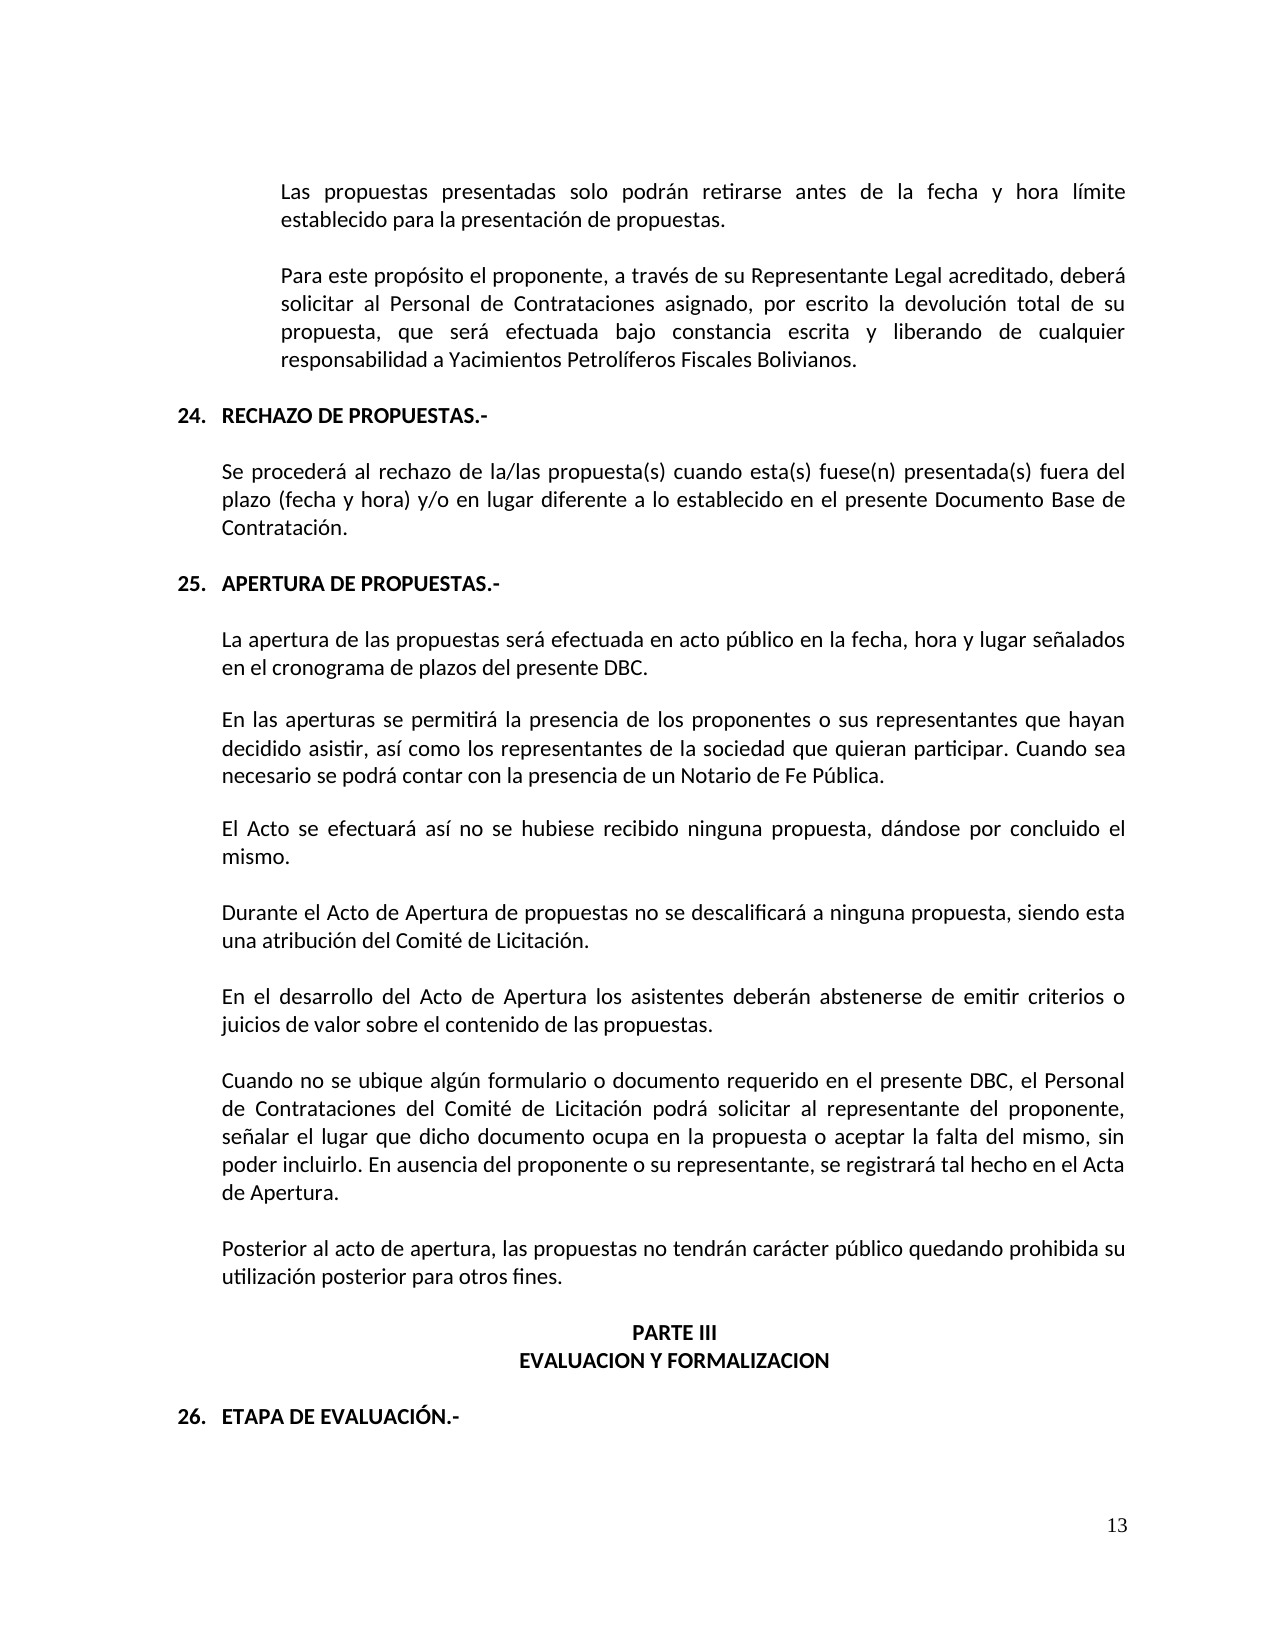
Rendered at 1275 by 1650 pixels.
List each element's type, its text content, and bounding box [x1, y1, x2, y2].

list Las propuestas presentadas solo podrán retirarse antes de la fecha y hora límite establecido para la presentación de propuestas. [281, 177, 1127, 233]
text En las aperturas se permitirá la presencia de los proponentes o sus representantes que hayan decidido asistir, así como los representantes de la sociedad que quieran participar. Cuando sea necesario se podrá contar con la presencia de un Notario de Fe Pública. [222, 706, 1127, 790]
text Posterior al acto de apertura, las propuestas no tendrán carácter público quedando prohibida su utilización posterior para otros fines. [222, 1234, 1127, 1290]
list APERTURA DE PROPUESTAS.- [177, 569, 1127, 597]
text El Acto se efectuará así no se hubiese recibido ninguna propuesta, dándose por concluido el mismo. [222, 814, 1127, 870]
list ETAPA DE EVALUACIÓN.- [177, 1402, 1127, 1430]
text EVALUACION Y FORMALIZACION [222, 1346, 1127, 1374]
text La apertura de las propuestas será efectuada en acto público en la fecha, hora y lugar señalados en el cronograma de plazos del presente DBC. [222, 626, 1127, 682]
text PARTE III [222, 1318, 1127, 1346]
list RECHAZO DE PROPUESTAS.- [177, 401, 1127, 429]
text Se procederá al rechazo de la/las propuesta(s) cuando esta(s) fuese(n) presentada(s) fuera del plazo (fecha y hora) y/o en lugar diferente a lo establecido en el presente Documento Base de Contratación. [222, 457, 1127, 541]
text En el desarrollo del Acto de Apertura los asistentes deberán abstenerse de emitir criterios o juicios de valor sobre el contenido de las propuestas. [222, 982, 1127, 1038]
list Para este propósito el proponente, a través de su Representante Legal acreditado, deberá solicitar al Personal de Contrataciones asignado, por escrito la devolución total de su propuesta, que será efectuada bajo constancia escrita y liberando de cualquier responsabilidad a Yacimientos Petrolíferos Fiscales Bolivianos. [281, 261, 1127, 373]
text Durante el Acto de Apertura de propuestas no se descalificará a ninguna propuesta, siendo esta una atribución del Comité de Licitación. [222, 898, 1127, 954]
text Cuando no se ubique algún formulario o documento requerido en el presente DBC, el Personal de Contrataciones del Comité de Licitación podrá solicitar al representante del proponente, señalar el lugar que dicho documento ocupa en la propuesta o aceptar la falta del mismo, sin poder incluirlo. En ausencia del proponente o su representante, se registrará tal hecho en el Acta de Apertura. [222, 1066, 1127, 1206]
